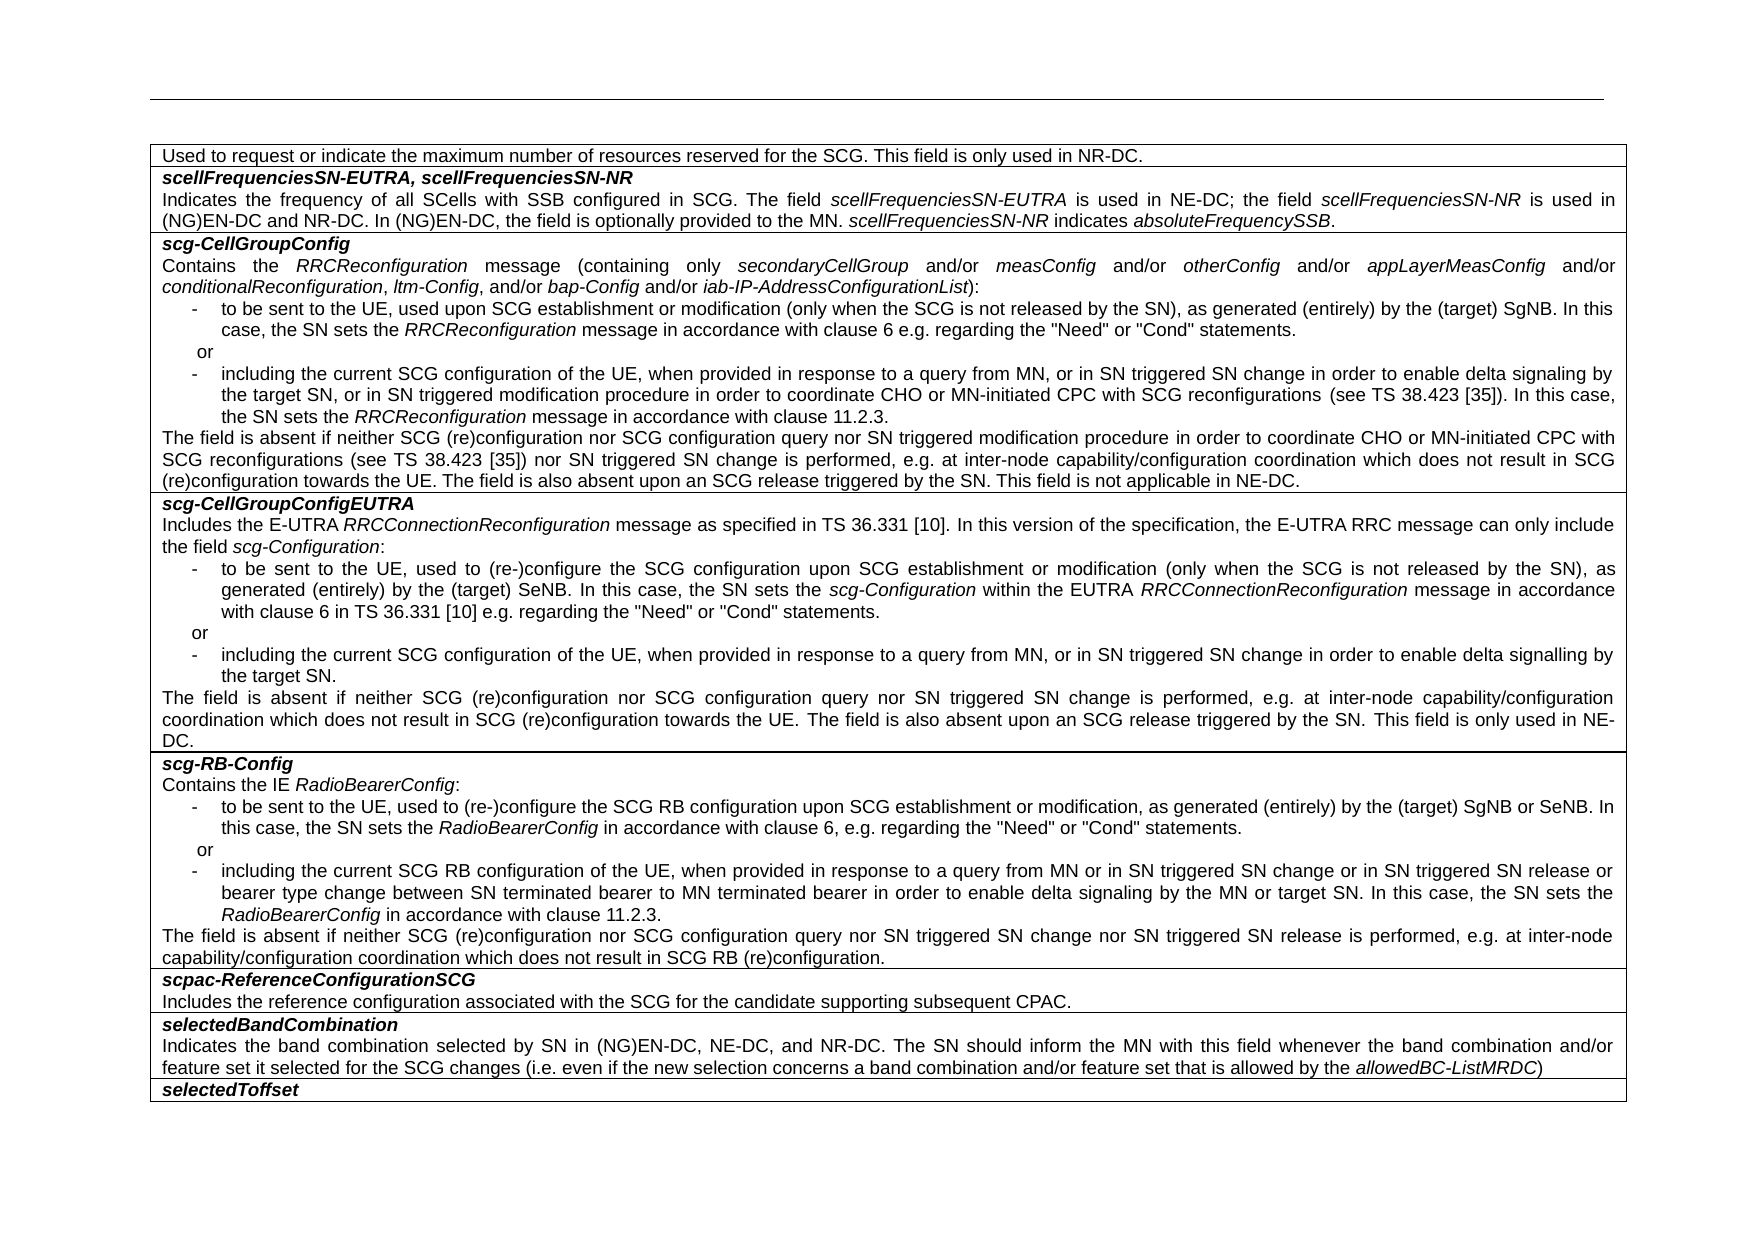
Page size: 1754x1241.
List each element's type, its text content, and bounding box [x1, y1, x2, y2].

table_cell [151, 1079, 1626, 1101]
table_cell scellFrequenciesSN-EUTRA, scellFrequenciesSN-NR Indicates the frequency of all SCells with SSB configured in SCG. The field scellFrequenciesSN-EUTRA is used in NE-DC; the field scellFrequenciesSN-NR is used in (NG)EN-DC and NR-DC. In (NG)EN-DC, the field is optionally provided to the MN. scellFrequenciesSN-NR indicates absoluteFrequencySSB. [151, 167, 1626, 232]
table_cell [151, 145, 1626, 166]
table_cell scpac-ReferenceConfigurationSCG Includes the reference configuration associated with the SCG for the candidate supporting subsequent CPAC. [151, 969, 1626, 1012]
table_cell selectedBandCombination Indicates the band combination selected by SN in (NG)EN-DC, NE-DC, and NR-DC. The SN should inform the MN with this field whenever the band combination and/or feature set it selected for the SCG changes (i.e. even if the new selection concerns a band combination and/or feature set that is allowed by the allowedBC-ListMRDC) [151, 1013, 1626, 1078]
table_cell scg-RB-Config Contains the IE RadioBearerConfig: - to be sent to the UE, used to (re-)configure the SCG RB configuration upon SCG establishment or modification, as generated (entirely) by the (target) SgNB or SeNB. In this case, the SN sets the RadioBearerConfig in accordance with clause 6, e.g. regarding the "Need" or "Cond" statements. or - including the current SCG RB configuration of the UE, when provided in response to a query from MN or in SN triggered SN change or in SN triggered SN release or bearer type change between SN terminated bearer to MN terminated bearer in order to enable delta signaling by the MN or target SN. In this case, the SN sets the RadioBearerConfig in accordance with clause 11.2.3. The field is absent if neither SCG (re)configuration nor SCG configuration query nor SN triggered SN change nor SN triggered SN release is performed, e.g. at inter-node capability/configuration coordination which does not result in SCG RB (re)configuration. [151, 753, 1626, 968]
table_cell scg-CellGroupConfig Contains the RRCReconfiguration message (containing only secondaryCellGroup and/or measConfig and/or otherConfig and/or appLayerMeasConfig and/or conditionalReconfiguration, ltm-Config, and/or bap-Config and/or iab-IP-AddressConfigurationList): - to be sent to the UE, used upon SCG establishment or modification (only when the SCG is not released by the SN), as generated (entirely) by the (target) SgNB. In this case, the SN sets the RRCReconfiguration message in accordance with clause 6 e.g. regarding the "Need" or "Cond" statements. or - including the current SCG configuration of the UE, when provided in response to a query from MN, or in SN triggered SN change in order to enable delta signaling by the target SN, or in SN triggered modification procedure in order to coordinate CHO or MN-initiated CPC with SCG reconfigurations (see TS 38.423 [35]). In this case, the SN sets the RRCReconfiguration message in accordance with clause 11.2.3. The field is absent if neither SCG (re)configuration nor SCG configuration query nor SN triggered modification procedure in order to coordinate CHO or MN-initiated CPC with SCG reconfigurations (see TS 38.423 [35]) nor SN triggered SN change is performed, e.g. at inter-node capability/configuration coordination which does not result in SCG (re)configuration towards the UE. The field is also absent upon an SCG release triggered by the SN. This field is not applicable in NE-DC. [151, 233, 1626, 492]
table_cell scg-CellGroupConfigEUTRA Includes the E-UTRA RRCConnectionReconfiguration message as specified in TS 36.331 [10]. In this version of the specification, the E-UTRA RRC message can only include the field scg-Configuration: - to be sent to the UE, used to (re-)configure the SCG configuration upon SCG establishment or modification (only when the SCG is not released by the SN), as generated (entirely) by the (target) SeNB. In this case, the SN sets the scg-Configuration within the EUTRA RRCConnectionReconfiguration message in accordance with clause 6 in TS 36.331 [10] e.g. regarding the "Need" or "Cond" statements. or - including the current SCG configuration of the UE, when provided in response to a query from MN, or in SN triggered SN change in order to enable delta signalling by the target SN. The field is absent if neither SCG (re)configuration nor SCG configuration query nor SN triggered SN change is performed, e.g. at inter-node capability/configuration coordination which does not result in SCG (re)configuration towards the UE. The field is also absent upon an SCG release triggered by the SN. This field is only used in NE-DC. [151, 493, 1626, 751]
